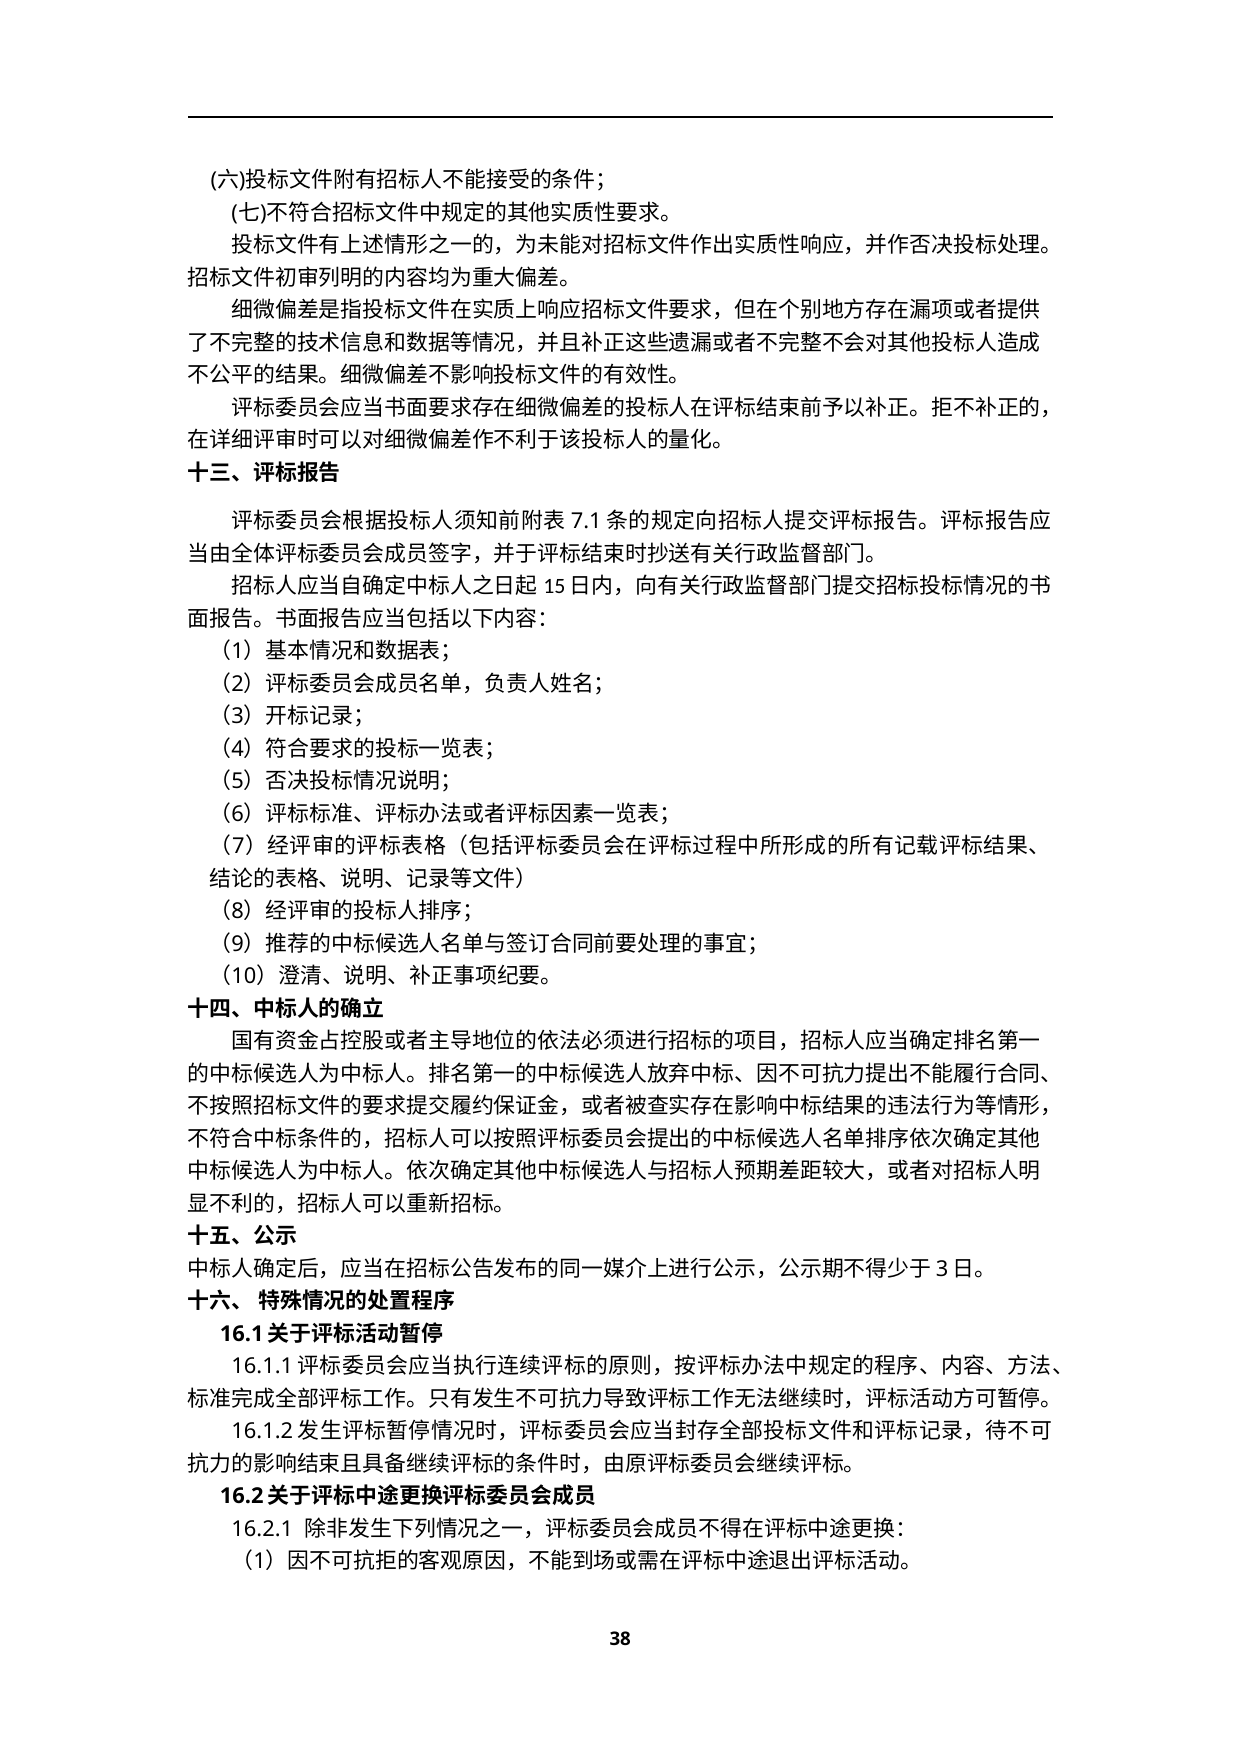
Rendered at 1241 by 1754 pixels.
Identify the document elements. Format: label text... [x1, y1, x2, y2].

text 投标文件有上述情形之一的，为未能对招标文件作出实质性响应，并作否决投标处理。招标文件初审列明的内容均为重大偏差。 [187, 227, 1053, 292]
text （3）开标记录； [209, 698, 1053, 730]
text （10）澄清、说明、补正事项纪要。 [209, 958, 1053, 990]
text (六)投标文件附有招标人不能接受的条件； [187, 162, 1053, 194]
text （1）基本情况和数据表； [209, 633, 1053, 665]
text （6）评标标准、评标办法或者评标因素一览表； [209, 795, 1053, 828]
text 16.1关于评标活动暂停 [187, 1315, 1053, 1348]
text 招标人应当自确定中标人之日起15日内，向有关行政监督部门提交招标投标情况的书面报告。书面报告应当包括以下内容： [187, 568, 1053, 633]
text 十三、评标报告 [187, 454, 1053, 487]
text （7）经评审的评标表格（包括评标委员会在评标过程中所形成的所有记载评标结果、结论的表格、说明、记录等文件） [209, 828, 1053, 893]
text 十六、 特殊情况的处置程序 [187, 1283, 1053, 1315]
text （1）因不可抗拒的客观原因，不能到场或需在评标中途退出评标活动。 [187, 1543, 1053, 1575]
text （8）经评审的投标人排序； [209, 893, 1053, 925]
text 中标人确定后，应当在招标公告发布的同一媒介上进行公示，公示期不得少于3日。 [187, 1250, 1053, 1283]
text 十四、中标人的确立 [187, 990, 1053, 1023]
text 评标委员会根据投标人须知前附表7.1条的规定向招标人提交评标报告。评标报告应当由全体评标委员会成员签字，并于评标结束时抄送有关行政监督部门。 [187, 503, 1053, 568]
text 国有资金占控股或者主导地位的依法必须进行招标的项目，招标人应当确定排名第一的中标候选人为中标人。排名第一的中标候选人放弃中标、因不可抗力提出不能履行合同、不按照招标文件的要求提交履约保证金，或者被查实存在影响中标结果的违法行为等情形，不符合中标条件的，招标人可以按照评标委员会提出的中标候选人名单排序依次确定其他中标候选人为中标人。依次确定其他中标候选人与招标人预期差距较大，或者对招标人明显不利的，招标人可以重新招标。 [187, 1023, 1053, 1218]
text 16.1.2发生评标暂停情况时，评标委员会应当封存全部投标文件和评标记录，待不可抗力的影响结束且具备继续评标的条件时，由原评标委员会继续评标。 [187, 1413, 1053, 1478]
text 16.2关于评标中途更换评标委员会成员 [187, 1478, 1053, 1510]
text 十五、公示 [187, 1218, 1053, 1250]
text （5）否决投标情况说明； [209, 763, 1053, 795]
text 16.2.1 除非发生下列情况之一，评标委员会成员不得在评标中途更换： [187, 1510, 1053, 1543]
text 细微偏差是指投标文件在实质上响应招标文件要求，但在个别地方存在漏项或者提供了不完整的技术信息和数据等情况，并且补正这些遗漏或者不完整不会对其他投标人造成不公平的结果。细微偏差不影响投标文件的有效性。 [187, 292, 1053, 389]
text （2）评标委员会成员名单，负责人姓名； [209, 665, 1053, 698]
text 评标委员会应当书面要求存在细微偏差的投标人在评标结束前予以补正。拒不补正的，在详细评审时可以对细微偏差作不利于该投标人的量化。 [187, 389, 1053, 454]
text （9）推荐的中标候选人名单与签订合同前要处理的事宜； [209, 925, 1053, 958]
text （4）符合要求的投标一览表； [209, 730, 1053, 763]
text 16.1.1评标委员会应当执行连续评标的原则，按评标办法中规定的程序、内容、方法、标准完成全部评标工作。只有发生不可抗力导致评标工作无法继续时，评标活动方可暂停。 [187, 1348, 1053, 1413]
text (七)不符合招标文件中规定的其他实质性要求。 [187, 194, 1053, 227]
